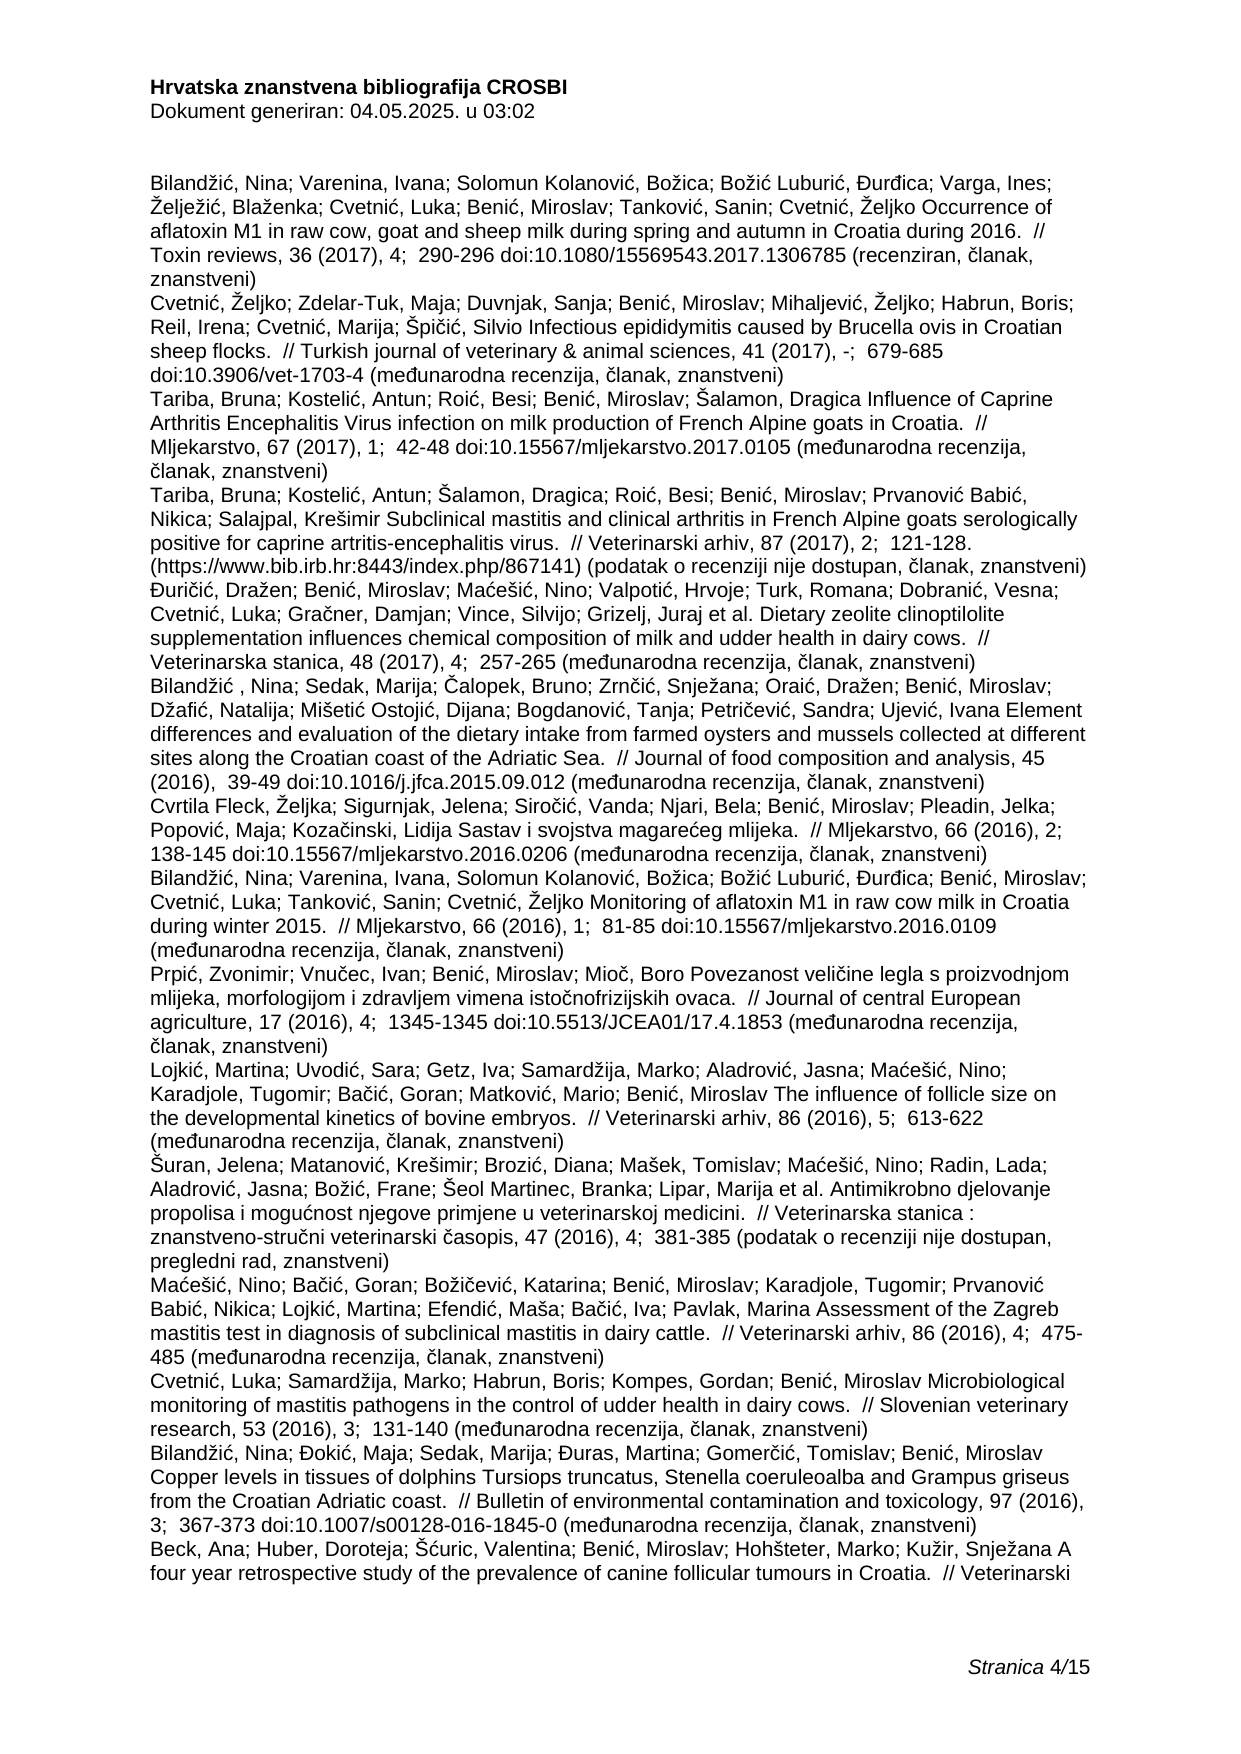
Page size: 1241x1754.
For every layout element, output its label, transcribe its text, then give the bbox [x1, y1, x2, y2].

text Šuran, Jelena; Matanović, Krešimir; Brozić, Diana; Mašek, Tomislav; Maćešić, Nino; Radin, Lada; Aladrović, Jasna; Božić, Frane; Šeol Martinec, Branka; Lipar, Marija et al. [150, 1153, 1090, 1273]
text Cvetnić, Željko; Zdelar-Tuk, Maja; Duvnjak, Sanja; Benić, Miroslav; Mihaljević, Željko; Habrun, Boris; Reil, Irena; Cvetnić, Marija; Špičić, Silvio [150, 291, 1090, 387]
text Maćešić, Nino; Bačić, Goran; Božičević, Katarina; Benić, Miroslav; Karadjole, Tugomir; Prvanović Babić, Nikica; Lojkić, Martina; Efendić, Maša; Bačić, Iva; Pavlak, Marina [150, 1273, 1090, 1369]
text Đuričić, Dražen; Benić, Miroslav; Maćešić, Nino; Valpotić, Hrvoje; Turk, Romana; Dobranić, Vesna; Cvetnić, Luka; Gračner, Damjan; Vince, Silvijo; Grizelj, Juraj et al. [150, 578, 1090, 674]
text Bilandžić, Nina; Varenina, Ivana; Solomun Kolanović, Božica; Božić Luburić, Đurđica; Varga, Ines; Želježić, Blaženka; Cvetnić, Luka; Benić, Miroslav; Tanković, Sanin; Cvetnić, Željko [150, 171, 1090, 291]
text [150, 1537, 1090, 1584]
text Cvrtila Fleck, Željka; Sigurnjak, Jelena; Siročić, Vanda; Njari, Bela; Benić, Miroslav; Pleadin, Jelka; Popović, Maja; Kozačinski, Lidija [150, 794, 1090, 866]
text Cvetnić, Luka; Samardžija, Marko; Habrun, Boris; Kompes, Gordan; Benić, Miroslav [150, 1369, 1090, 1441]
text Prpić, Zvonimir; Vnučec, Ivan; Benić, Miroslav; Mioč, Boro [150, 962, 1090, 1057]
text Bilandžić , Nina; Sedak, Marija; Čalopek, Bruno; Zrnčić, Snježana; Oraić, Dražen; Benić, Miroslav; Džafić, Natalija; Mišetić Ostojić, Dijana; Bogdanović, Tanja; Petričević, Sandra; Ujević, Ivana [150, 674, 1090, 794]
text Bilandžić, Nina; Varenina, Ivana, Solomun Kolanović, Božica; Božić Luburić, Đurđica; Benić, Miroslav; Cvetnić, Luka; Tanković, Sanin; Cvetnić, Željko [150, 866, 1090, 962]
text Bilandžić, Nina; Đokić, Maja; Sedak, Marija; Đuras, Martina; Gomerčić, Tomislav; Benić, Miroslav [150, 1441, 1090, 1537]
text Lojkić, Martina; Uvodić, Sara; Getz, Iva; Samardžija, Marko; Aladrović, Jasna; Maćešić, Nino; Karadjole, Tugomir; Bačić, Goran; Matković, Mario; Benić, Miroslav [150, 1057, 1090, 1153]
text Tariba, Bruna; Kostelić, Antun; Roić, Besi; Benić, Miroslav; Šalamon, Dragica [150, 387, 1090, 482]
text Tariba, Bruna; Kostelić, Antun; Šalamon, Dragica; Roić, Besi; Benić, Miroslav; Prvanović Babić, Nikica; Salajpal, Krešimir [150, 482, 1090, 578]
